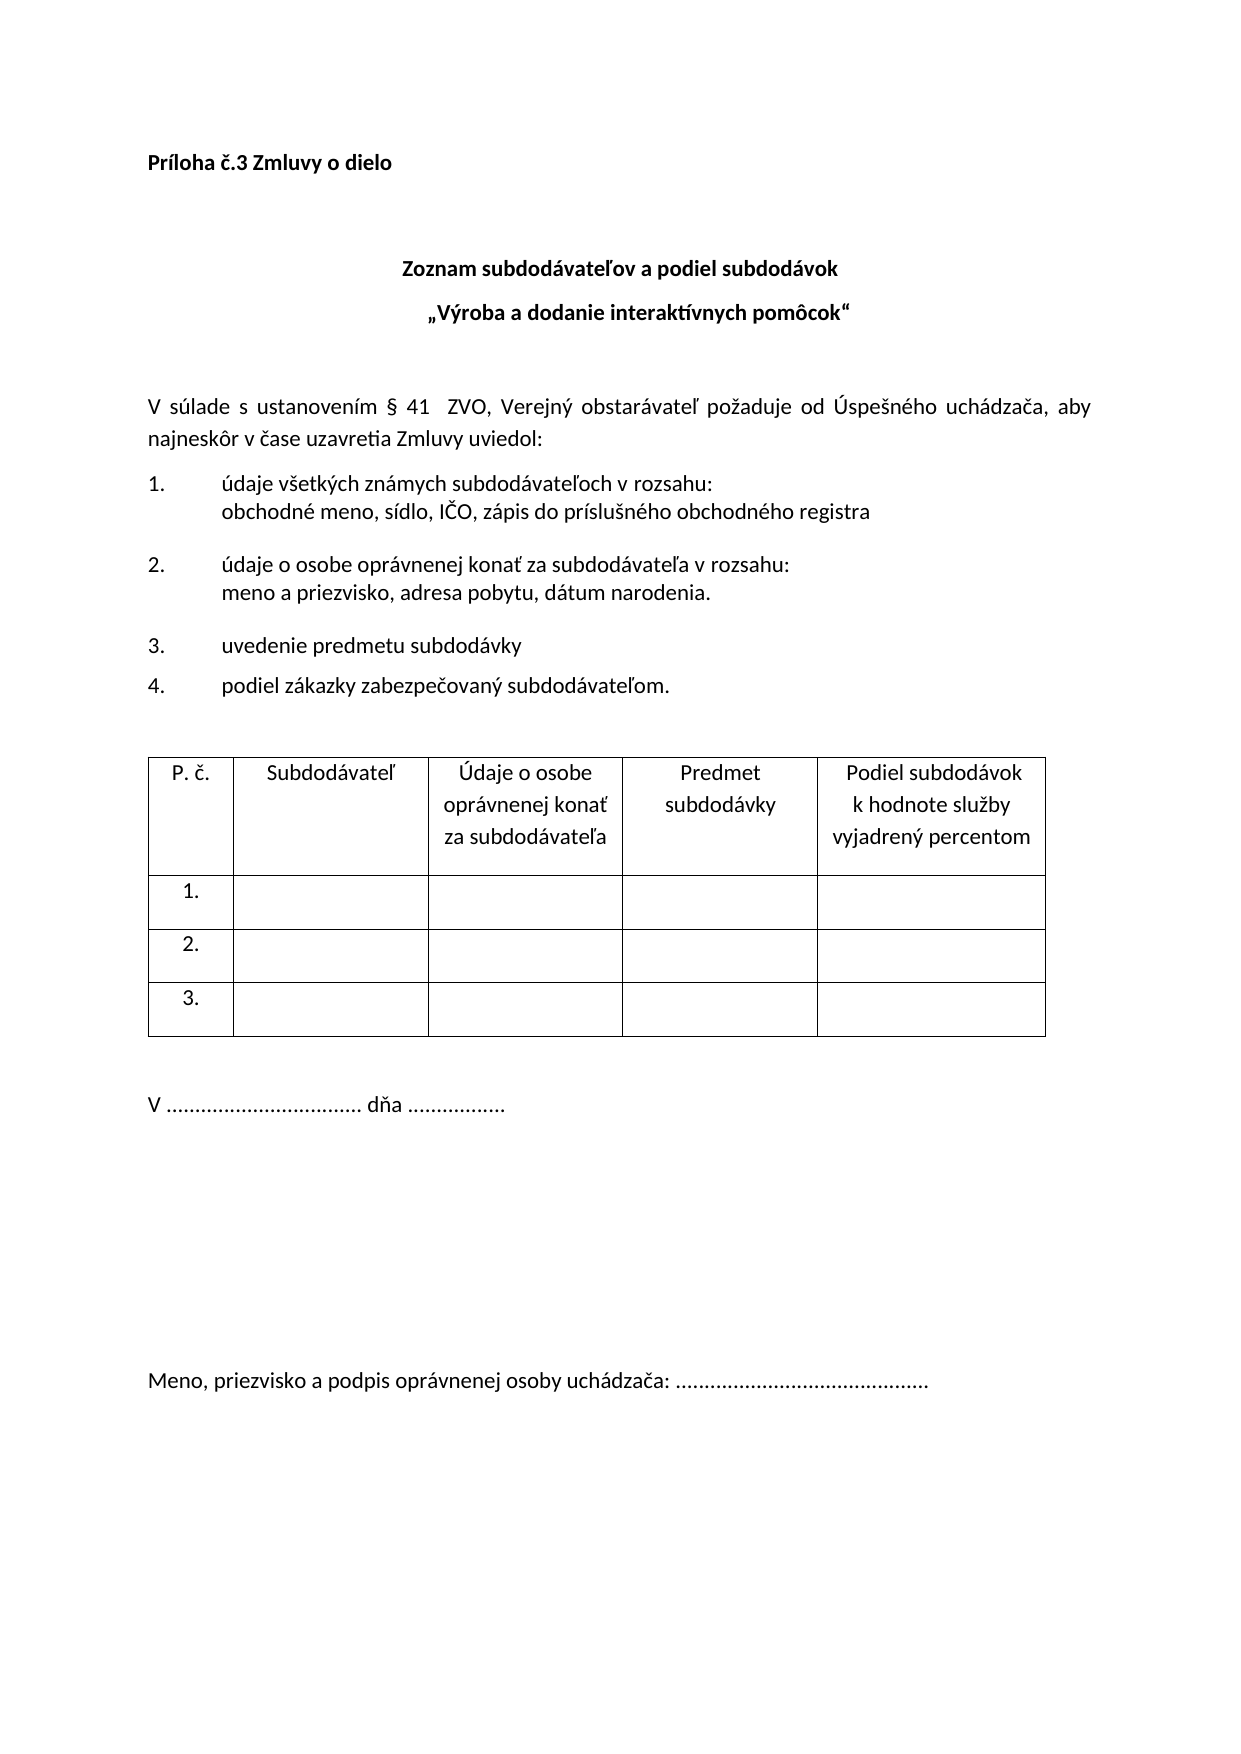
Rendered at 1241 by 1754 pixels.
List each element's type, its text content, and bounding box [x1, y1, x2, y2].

text Zoznam subdodávateľov a podiel subdodávok [148, 254, 1093, 282]
table_header Podiel subdodávok k hodnote služby vyjadrený percentom [818, 758, 1045, 875]
text Meno, priezvisko a podpis oprávnenej osoby uchádzača: ............................................ [148, 1366, 1093, 1394]
text meno a priezvisko, adresa pobytu, dátum narodenia. [148, 578, 1093, 606]
table_cell [818, 983, 1045, 1036]
table_header Predmet subdodávky [623, 758, 817, 875]
text obchodné meno, sídlo, IČO, zápis do príslušného obchodného registra [148, 497, 1093, 525]
list uvedenie predmetu subdodávky [148, 631, 1093, 659]
table_cell [234, 983, 428, 1036]
table_cell [234, 876, 428, 928]
table_header Údaje o osobe oprávnenej konať za subdodávateľa [429, 758, 622, 875]
table_cell [623, 983, 817, 1036]
table_cell [234, 930, 428, 982]
table_cell 3. [149, 983, 233, 1036]
table_cell [429, 930, 622, 982]
table_cell 1. [149, 876, 233, 928]
text Príloha č.3 Zmluvy o dielo [148, 148, 1093, 176]
table_cell [818, 930, 1045, 982]
table_header P. č. [149, 758, 233, 875]
table_cell [429, 983, 622, 1036]
list údaje všetkých známych subdodávateľoch v rozsahu: [148, 469, 1093, 497]
list podiel zákazky zabezpečovaný subdodávateľom. [148, 671, 1093, 699]
list údaje o osobe oprávnenej konať za subdodávateľa v rozsahu: [148, 550, 1093, 578]
table_cell [429, 876, 622, 928]
table_cell [623, 876, 817, 928]
table_header Subdodávateľ [234, 758, 428, 875]
table_cell 2. [149, 930, 233, 982]
text V súlade s ustanovením § 41 ZVO, Verejný obstarávateľ požaduje od Úspešného uchádzača, aby najneskôr v čase uzavretia Zmluvy uviedol: [148, 392, 1093, 452]
table_cell [818, 876, 1045, 928]
table_cell [623, 930, 817, 982]
text „Výroba a dodanie interaktívnych pomôcok“ [185, 298, 1093, 326]
text V .................................. dňa ................. [148, 1090, 1093, 1118]
